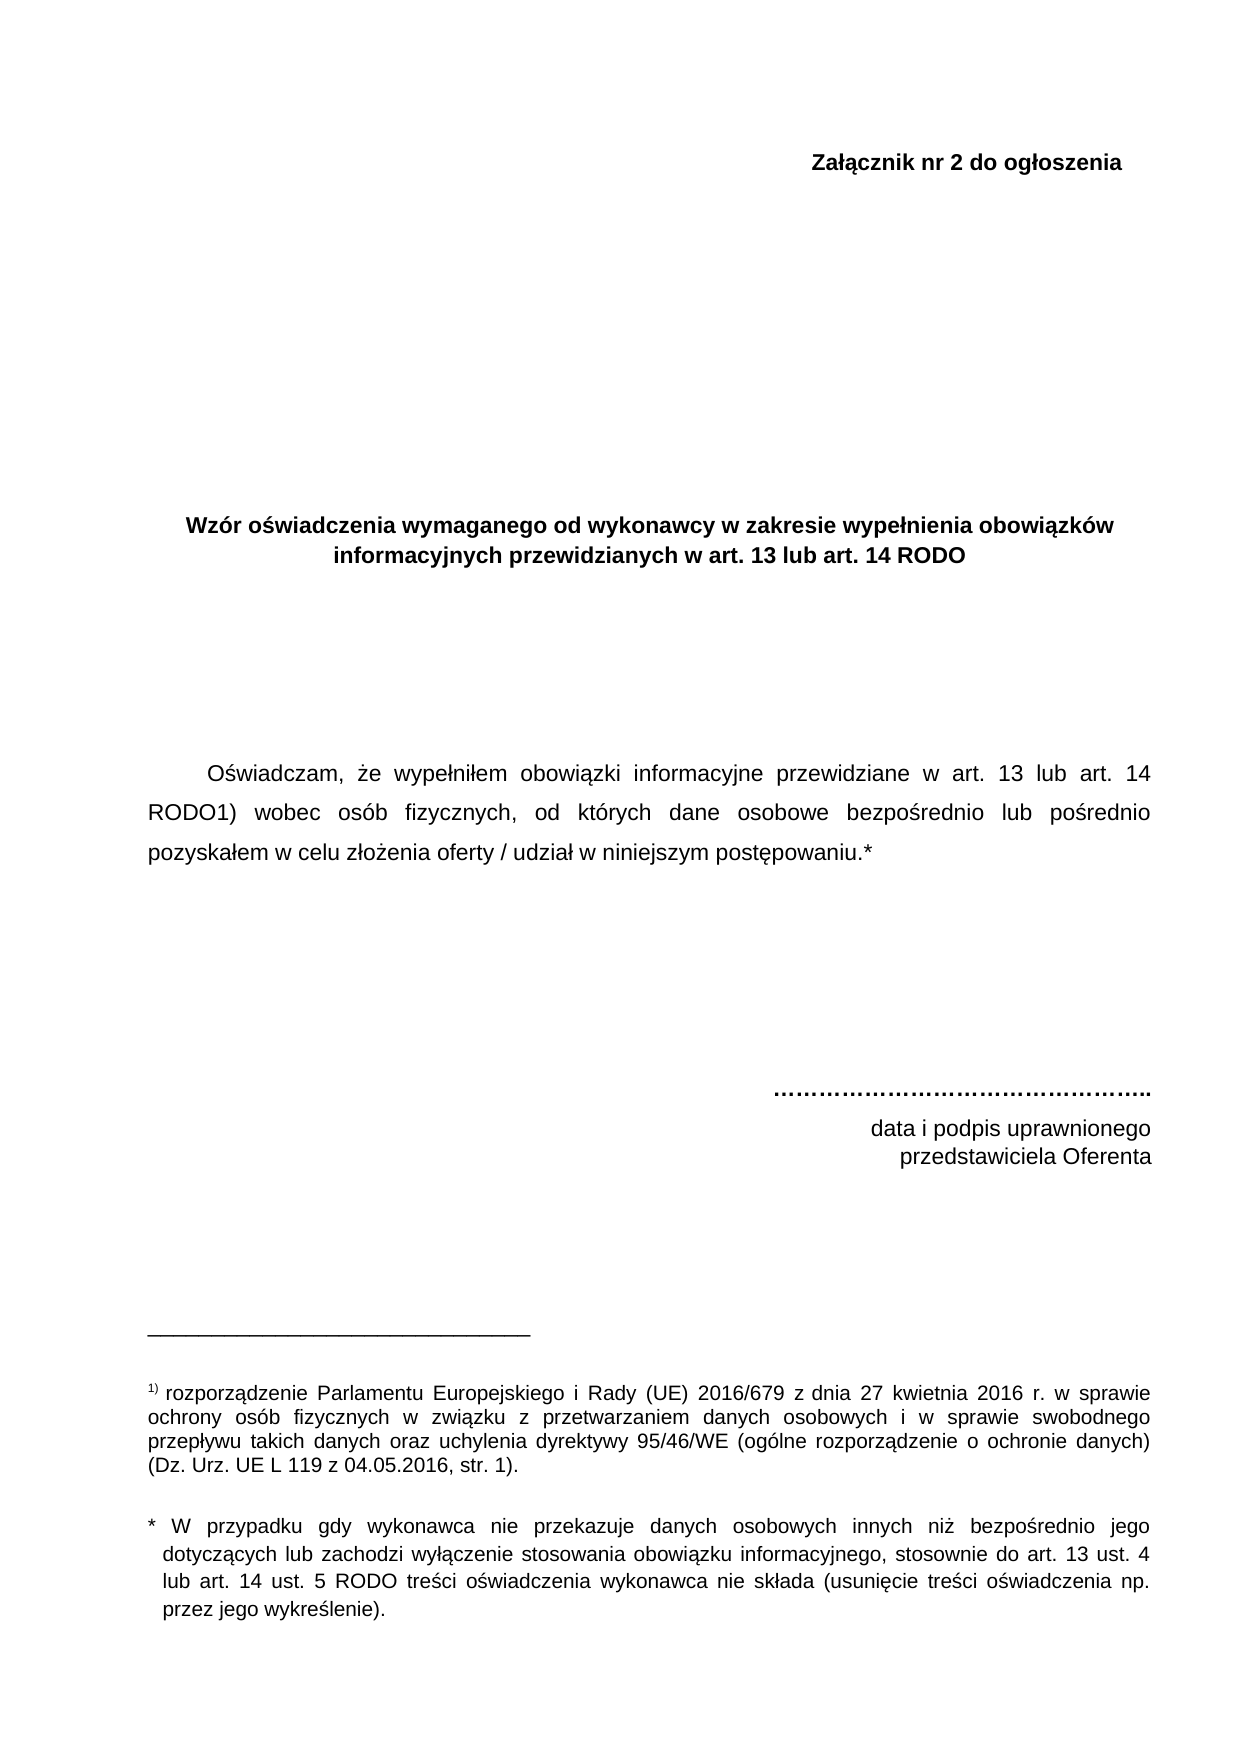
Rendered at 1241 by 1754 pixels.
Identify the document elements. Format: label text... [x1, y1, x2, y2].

text ______________________________ [148, 1311, 1152, 1338]
text Oświadczam, że wypełniłem obowiązki informacyjne przewidziane w art. 13 lub art. 14 RODO1) wobec osób fizycznych, od których dane osobowe bezpośrednio lub pośrednio pozyskałem w celu złożenia oferty / udział w niniejszym postępowaniu.* [148, 759, 1152, 865]
text * W przypadku gdy wykonawca nie przekazuje danych osobowych innych niż bezpośrednio jego dotyczących lub zachodzi wyłączenie stosowania obowiązku informacyjnego, stosownie do art. 13 ust. 4 lub art. 14 ust. 5 RODO treści oświadczenia wykonawca nie składa (usunięcie treści oświadczenia np. przez jego wykreślenie). [148, 1514, 1152, 1621]
text ………………………………………….. [148, 1075, 1152, 1102]
text Załącznik nr 2 do ogłoszenia [738, 149, 1152, 175]
text Wzór oświadczenia wymaganego od wykonawcy w zakresie wypełnienia obowiązków informacyjnych przewidzianych w art. 13 lub art. 14 RODO [148, 512, 1152, 568]
list przedstawiciela Oferenta [230, 1143, 1152, 1169]
text 1) rozporządzenie Parlamentu Europejskiego i Rady (UE) 2016/679 z dnia 27 kwietnia 2016 r. w sprawie ochrony osób fizycznych w związku z przetwarzaniem danych osobowych i w sprawie swobodnego przepływu takich danych oraz uchylenia dyrektywy 95/46/WE (ogólne rozporządzenie o ochronie danych) (Dz. Urz. UE L 119 z 04.05.2016, str. 1). [148, 1381, 1152, 1477]
list data i podpis uprawnionego [230, 1115, 1152, 1141]
